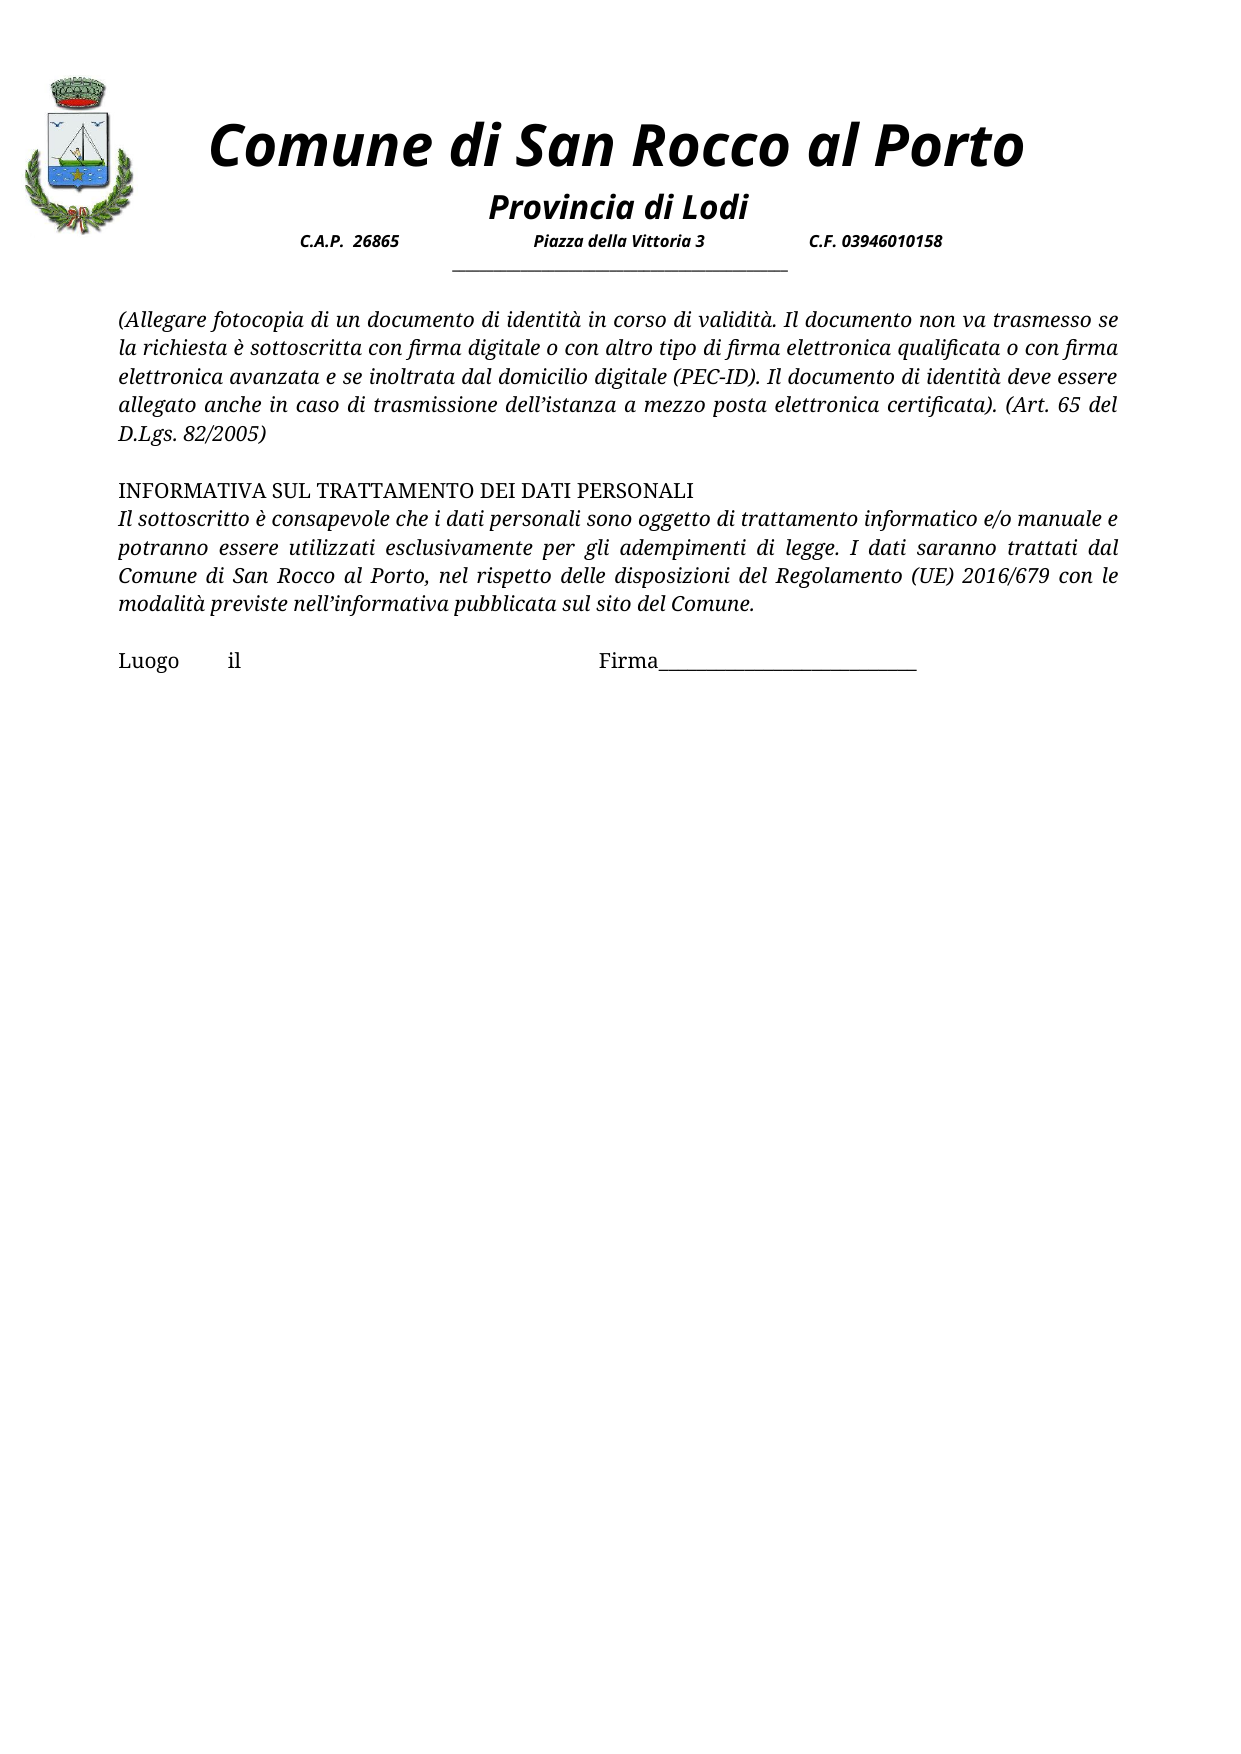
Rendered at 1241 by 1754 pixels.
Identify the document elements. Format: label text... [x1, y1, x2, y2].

text Luogo il Firma___________________________ [118, 646, 1122, 675]
text INFORMATIVA SUL TRATTAMENTO DEI DATI PERSONALI [118, 476, 1122, 504]
text Il sottoscritto è consapevole che i dati personali sono oggetto di trattamento informatico e/o manuale e potranno essere utilizzati esclusivamente per gli adempimenti di legge. I dati saranno trattati dal Comune di San Rocco al Porto, nel rispetto delle disposizioni del Regolamento (UE) 2016/679 con le modalità previste nell’informativa pubblicata sul sito del Comune. [118, 504, 1122, 618]
picture [16, 75, 139, 238]
text (Allegare fotocopia di un documento di identità in corso di validità. Il documento non va trasmesso se la richiesta è sottoscritta con firma digitale o con altro tipo di firma elettronica qualificata o con firma elettronica avanzata e se inoltrata dal domicilio digitale (PEC-ID). Il documento di identità deve essere allegato anche in caso di trasmissione dell’istanza a mezzo posta elettronica certificata). (Art. 65 del D.Lgs. 82/2005) [118, 305, 1122, 447]
